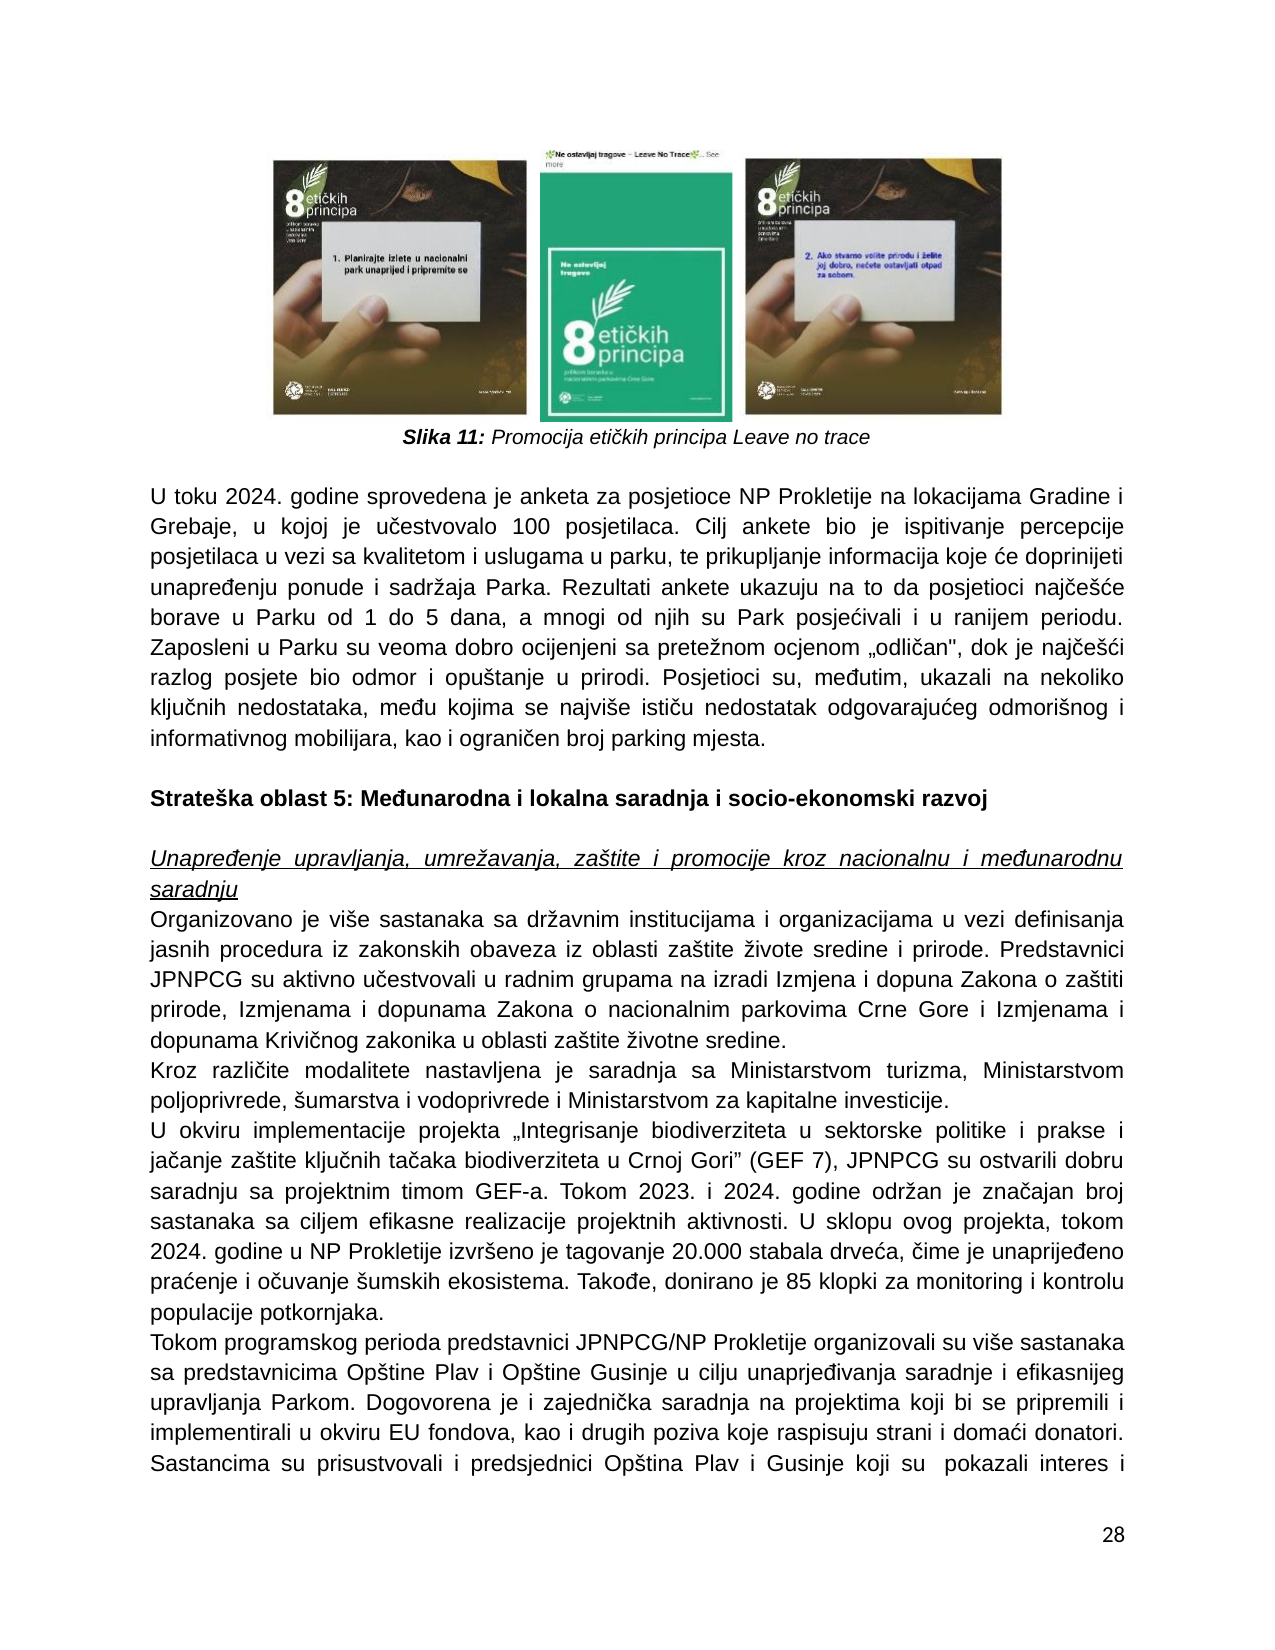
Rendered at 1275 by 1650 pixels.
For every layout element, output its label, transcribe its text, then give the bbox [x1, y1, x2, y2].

text Unapređenje upravljanja, umrežavanja, zaštite i promocije kroz nacionalnu i međunarodnu saradnju [150, 845, 1125, 902]
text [150, 1329, 1125, 1476]
text U okviru implementacije projekta „Integrisanje biodiverziteta u sektorske politike i prakse i jačanje zaštite ključnih tačaka biodiverziteta u Crnoj Gori” (GEF 7), JPNPCG su ostvarili dobru saradnju sa projektnim timom GEF-a. Tokom 2023. i 2024. godine održan je značajan broj sastanaka sa ciljem efikasne realizacije projektnih aktivnosti. U sklopu ovog projekta, tokom 2024. godine u NP Prokletije izvršeno je tagovanje 20.000 stabala drveća, čime je unaprijeđeno praćenje i očuvanje šumskih ekosistema. Takođe, donirano je 85 klopki za monitoring i kontrolu populacije potkornjaka. [150, 1117, 1125, 1325]
picture [738, 151, 1009, 422]
picture [266, 153, 534, 422]
text Organizovano je više sastanaka sa državnim institucijama i organizacijama u vezi definisanja jasnih procedura iz zakonskih obaveza iz oblasti zaštite živote sredine i prirode. Predstavnici JPNPCG su aktivno učestvovali u radnim grupama na izradi Izmjena i dopuna Zakona o zaštiti prirode, Izmjenama i dopunama Zakona o nacionalnim parkovima Crne Gore i Izmjenama i dopunama Krivičnog zakonika u oblasti zaštite životne sredine. [150, 906, 1125, 1053]
text U toku 2024. godine sprovedena je anketa za posjetioce NP Prokletije na lokacijama Gradine i Grebaje, u kojoj je učestvovalo 100 posjetilaca. Cilj ankete bio je ispitivanje percepcije posjetilaca u vezi sa kvalitetom i uslugama u parku, te prikupljanje informacija koje će doprinijeti unapređenju ponude i sadržaja Parka. Rezultati ankete ukazuju na to da posjetioci najčešće borave u Parku od 1 do 5 dana, a mnogi od njih su Park posjećivali i u ranijem periodu. Zaposleni u Parku su veoma dobro ocijenjeni sa pretežnom ocjenom „odličan", dok je najčešći razlog posjete bio odmor i opuštanje u prirodi. Posjetioci su, međutim, ukazali na nekoliko ključnih nedostataka, među kojima se najviše ističu nedostatak odgovarajućeg odmorišnog i informativnog mobilijara, kao i ograničen broj parking mjesta. [150, 483, 1125, 751]
text Strateška oblast 5: Međunarodna i lokalna saradnja i socio-ekonomski razvoj [150, 785, 1125, 811]
picture [540, 150, 733, 422]
text Slika 11: Promocija etičkih principa Leave no trace [150, 425, 1125, 449]
text Kroz različite modalitete nastavljena je saradnja sa Ministarstvom turizma, Ministarstvom poljoprivrede, šumarstva i vodoprivrede i Ministarstvom za kapitalne investicije. [150, 1057, 1125, 1113]
